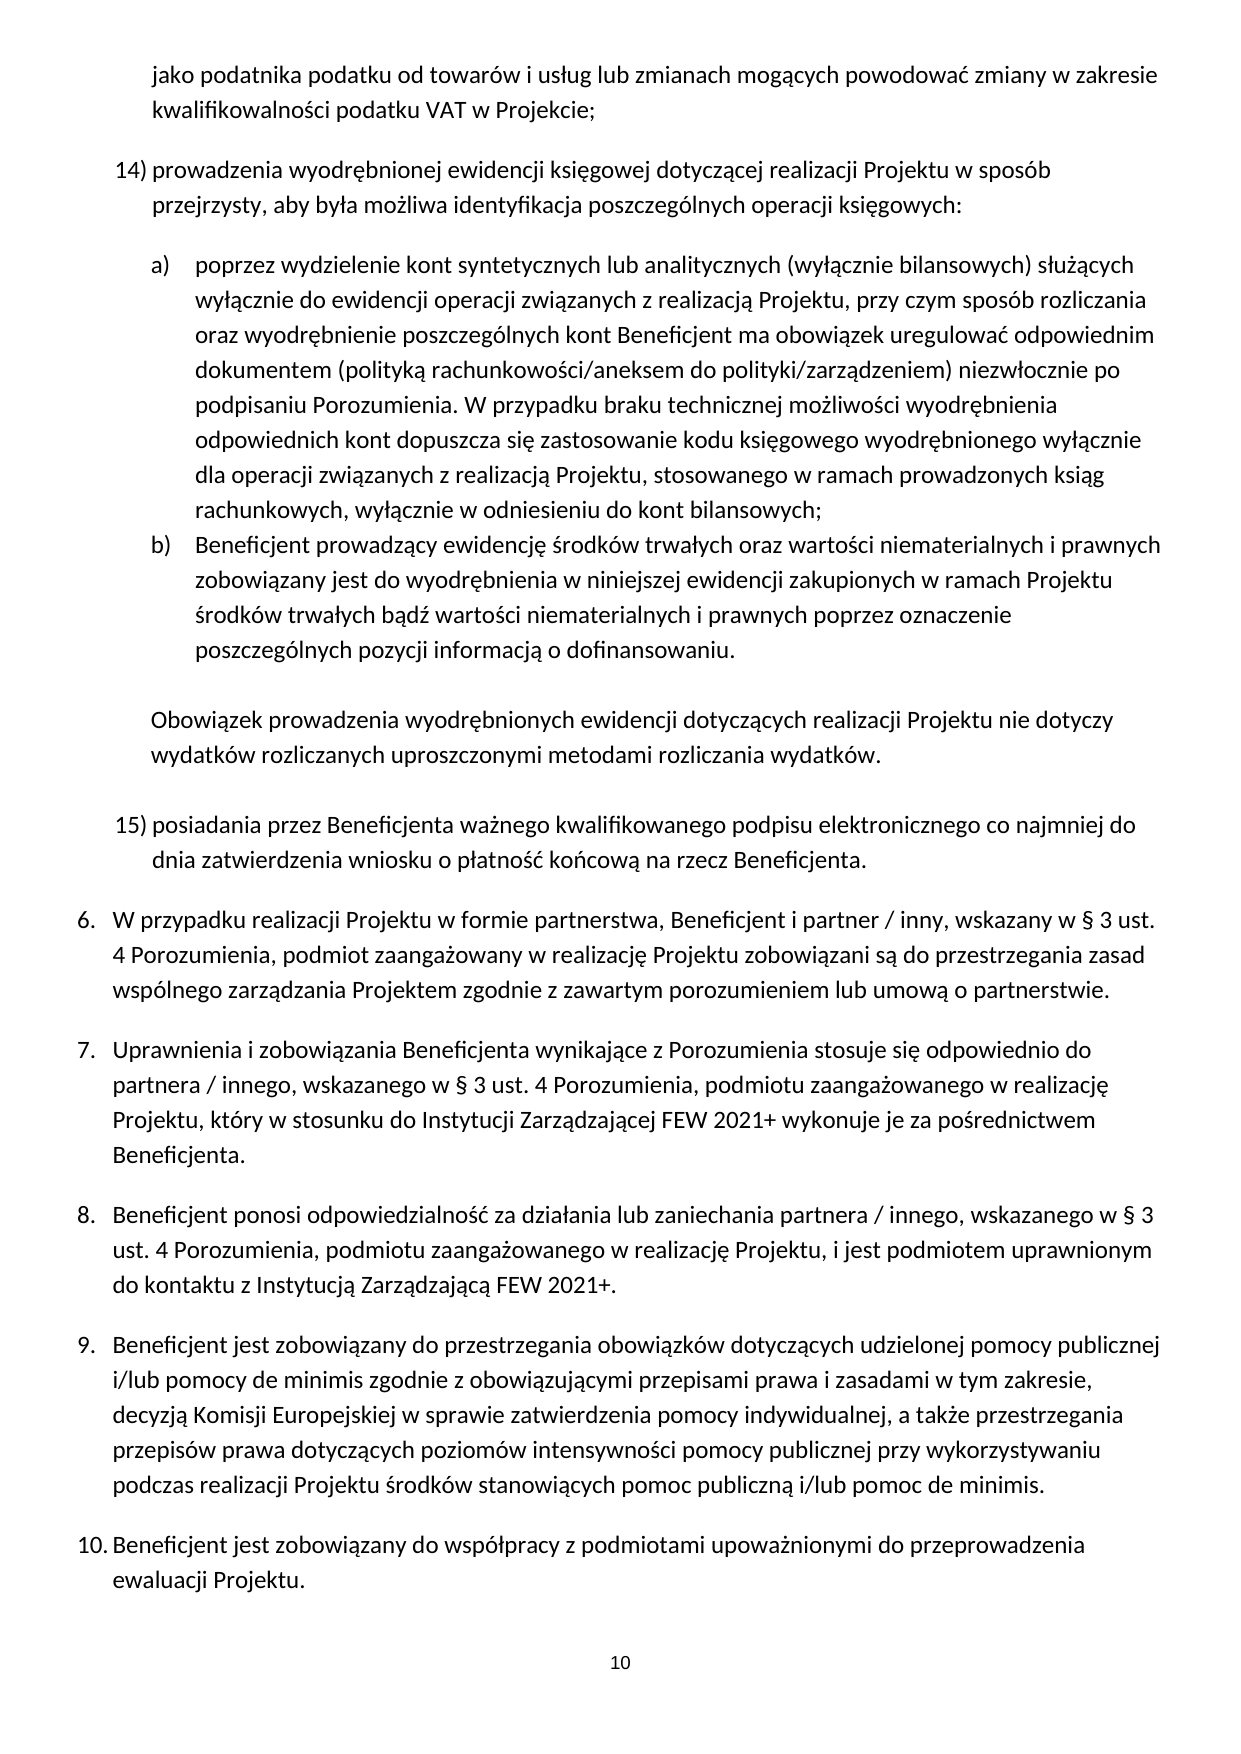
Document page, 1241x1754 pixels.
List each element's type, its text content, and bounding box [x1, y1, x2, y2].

list poprzez wydzielenie kont syntetycznych lub analitycznych (wyłącznie bilansowych) służących wyłącznie do ewidencji operacji związanych z realizacją Projektu, przy czym sposób rozliczania oraz wyodrębnienie poszczególnych kont Beneficjent ma obowiązek uregulować odpowiednim dokumentem (polityką rachunkowości/aneksem do polityki/zarządzeniem) niezwłocznie po podpisaniu Porozumienia. W przypadku braku technicznej możliwości wyodrębnienia odpowiednich kont dopuszcza się zastosowanie kodu księgowego wyodrębnionego wyłącznie dla operacji związanych z realizacją Projektu, stosowanego w ramach prowadzonych ksiąg rachunkowych, wyłącznie w odniesieniu do kont bilansowych; [151, 249, 1163, 524]
list posiadania przez Beneficjenta ważnego kwalifikowanego podpisu elektronicznego co najmniej do dnia zatwierdzenia wniosku o płatność końcową na rzecz Beneficjenta. [114, 809, 1163, 874]
list prowadzenia wyodrębnionej ewidencji księgowej dotyczącej realizacji Projektu w sposób przejrzysty, aby była możliwa identyfikacja poszczególnych operacji księgowych: [114, 154, 1163, 219]
list Beneficjent ponosi odpowiedzialność za działania lub zaniechania partnera / innego, wskazanego w § 3 ust. 4 Porozumienia, podmiotu zaangażowanego w realizację Projektu, i jest podmiotem uprawnionym do kontaktu z Instytucją Zarządzającą FEW 2021+. [77, 1199, 1163, 1299]
list Beneficjent jest zobowiązany do przestrzegania obowiązków dotyczących udzielonej pomocy publicznej i/lub pomocy de minimis zgodnie z obowiązującymi przepisami prawa i zasadami w tym zakresie, decyzją Komisji Europejskiej w sprawie zatwierdzenia pomocy indywidualnej, a także przestrzegania przepisów prawa dotyczących poziomów intensywności pomocy publicznej przy wykorzystywaniu podczas realizacji Projektu środków stanowiących pomoc publiczną i/lub pomoc de minimis. [77, 1329, 1163, 1499]
text Obowiązek prowadzenia wyodrębnionych ewidencji dotyczących realizacji Projektu nie dotyczy wydatków rozliczanych uproszczonymi metodami rozliczania wydatków. [151, 704, 1163, 769]
list Beneficjent jest zobowiązany do współpracy z podmiotami upoważnionymi do przeprowadzenia ewaluacji Projektu. [77, 1529, 1163, 1594]
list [114, 59, 1163, 124]
list Uprawnienia i zobowiązania Beneficjenta wynikające z Porozumienia stosuje się odpowiednio do partnera / innego, wskazanego w § 3 ust. 4 Porozumienia, podmiotu zaangażowanego w realizację Projektu, który w stosunku do Instytucji Zarządzającej FEW 2021+ wykonuje je za pośrednictwem Beneficjenta. [77, 1034, 1163, 1169]
list W przypadku realizacji Projektu w formie partnerstwa, Beneficjent i partner / inny, wskazany w § 3 ust. 4 Porozumienia, podmiot zaangażowany w realizację Projektu zobowiązani są do przestrzegania zasad wspólnego zarządzania Projektem zgodnie z zawartym porozumieniem lub umową o partnerstwie. [77, 904, 1163, 1004]
list Beneficjent prowadzący ewidencję środków trwałych oraz wartości niematerialnych i prawnych zobowiązany jest do wyodrębnienia w niniejszej ewidencji zakupionych w ramach Projektu środków trwałych bądź wartości niematerialnych i prawnych poprzez oznaczenie poszczególnych pozycji informacją o dofinansowaniu. [151, 529, 1163, 664]
